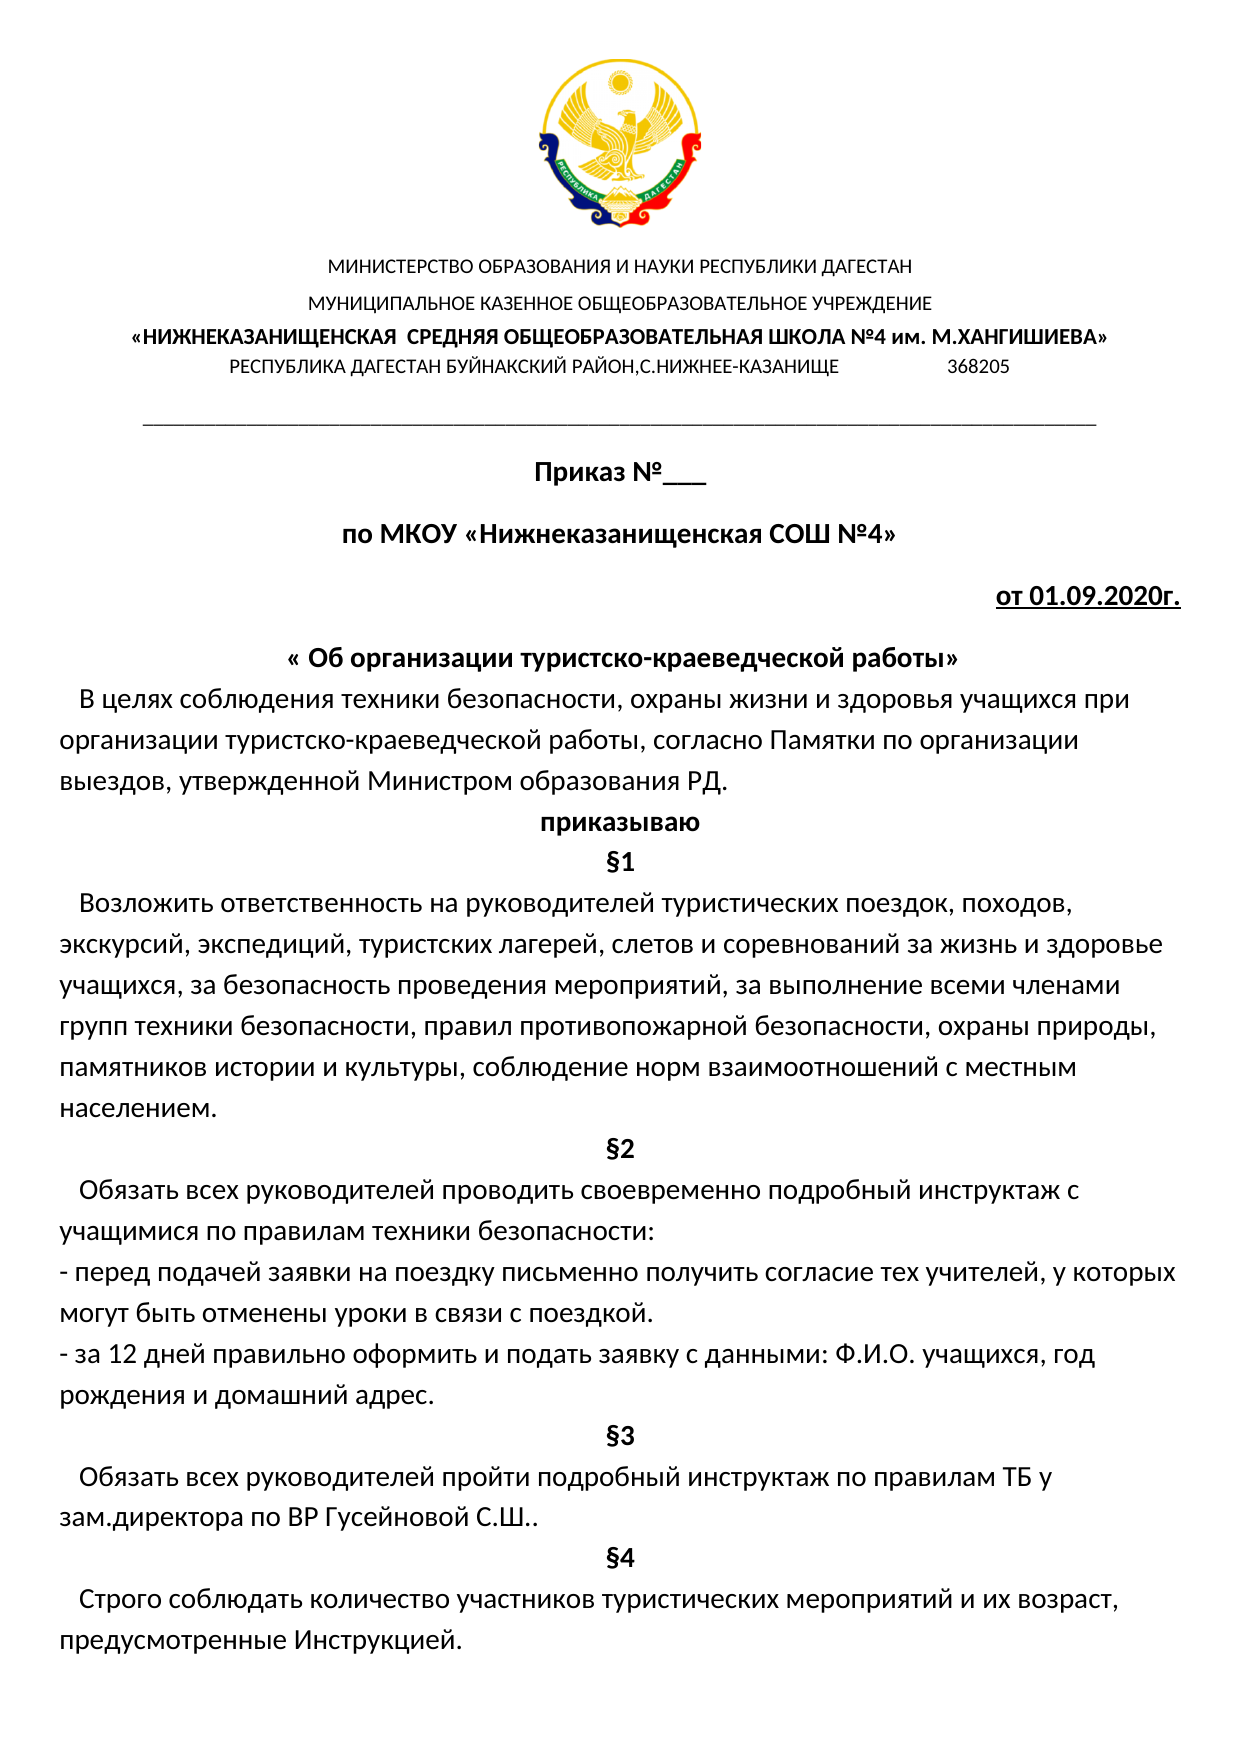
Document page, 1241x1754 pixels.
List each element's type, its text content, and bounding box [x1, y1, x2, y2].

text В целях соблюдения техники безопасности, охраны жизни и здоровья учащихся при организации туристско-краеведческой работы, согласно Памятки по организации выездов, утвержденной Министром образования РД. [59, 680, 1181, 797]
text по МКОУ «Нижнеказанищенская СОШ №4» [59, 515, 1181, 551]
text Приказ №___ [59, 453, 1181, 489]
text МИНИСТЕРСТВО ОБРАЗОВАНИЯ И НАУКИ РЕСПУБЛИКИ ДАГЕСТАН МУНИЦИПАЛЬНОЕ КАЗЕННОЕ ОБЩЕОБРАЗОВАТЕЛЬНОЕ УЧРЕЖДЕНИЕ «НИЖНЕКАЗАНИЩЕНСКАЯ СРЕДНЯЯ ОБЩЕОБРАЗОВАТЕЛЬНАЯ ШКОЛА №4 им. М.ХАНГИШИЕВА» РЕСПУБЛИКА ДАГЕСТАН БУЙНАКСКИЙ РАЙОН,С.НИЖНЕЕ-КАЗАНИЩЕ 368205 [59, 253, 1181, 379]
text §1 [59, 843, 1181, 879]
text Строго соблюдать количество участников туристических мероприятий и их возраст, предусмотренные Инструкцией. [59, 1580, 1181, 1657]
text - перед подачей заявки на поездку письменно получить согласие тех учителей, у которых могут быть отменены уроки в связи с поездкой. [59, 1253, 1181, 1329]
picture [538, 59, 702, 228]
text « Об организации туристско-краеведческой работы» [59, 639, 1181, 674]
text §3 [59, 1417, 1181, 1452]
text приказываю [59, 803, 1181, 838]
text от 01.09.2020г. [59, 577, 1181, 613]
text Обязать всех руководителей проводить своевременно подробный инструктаж с учащимися по правилам техники безопасности: [59, 1171, 1181, 1248]
text Возложить ответственность на руководителей туристических поездок, походов, экскурсий, экспедиций, туристских лагерей, слетов и соревнований за жизнь и здоровье учащихся, за безопасность проведения мероприятий, за выполнение всеми членами групп техники безопасности, правил противопожарной безопасности, охраны природы, памятников истории и культуры, соблюдение норм взаимоотношений с местным населением. [59, 884, 1181, 1125]
text ____________________________________________________________________________________________ [59, 403, 1181, 429]
text §4 [59, 1539, 1181, 1575]
text - за 12 дней правильно оформить и подать заявку с данными: Ф.И.О. учащихся, год рождения и домашний адрес. [59, 1335, 1181, 1411]
text Обязать всех руководителей пройти подробный инструктаж по правилам ТБ у зам.директора по ВР Гусейновой С.Ш.. [59, 1458, 1181, 1534]
text §2 [59, 1130, 1181, 1166]
